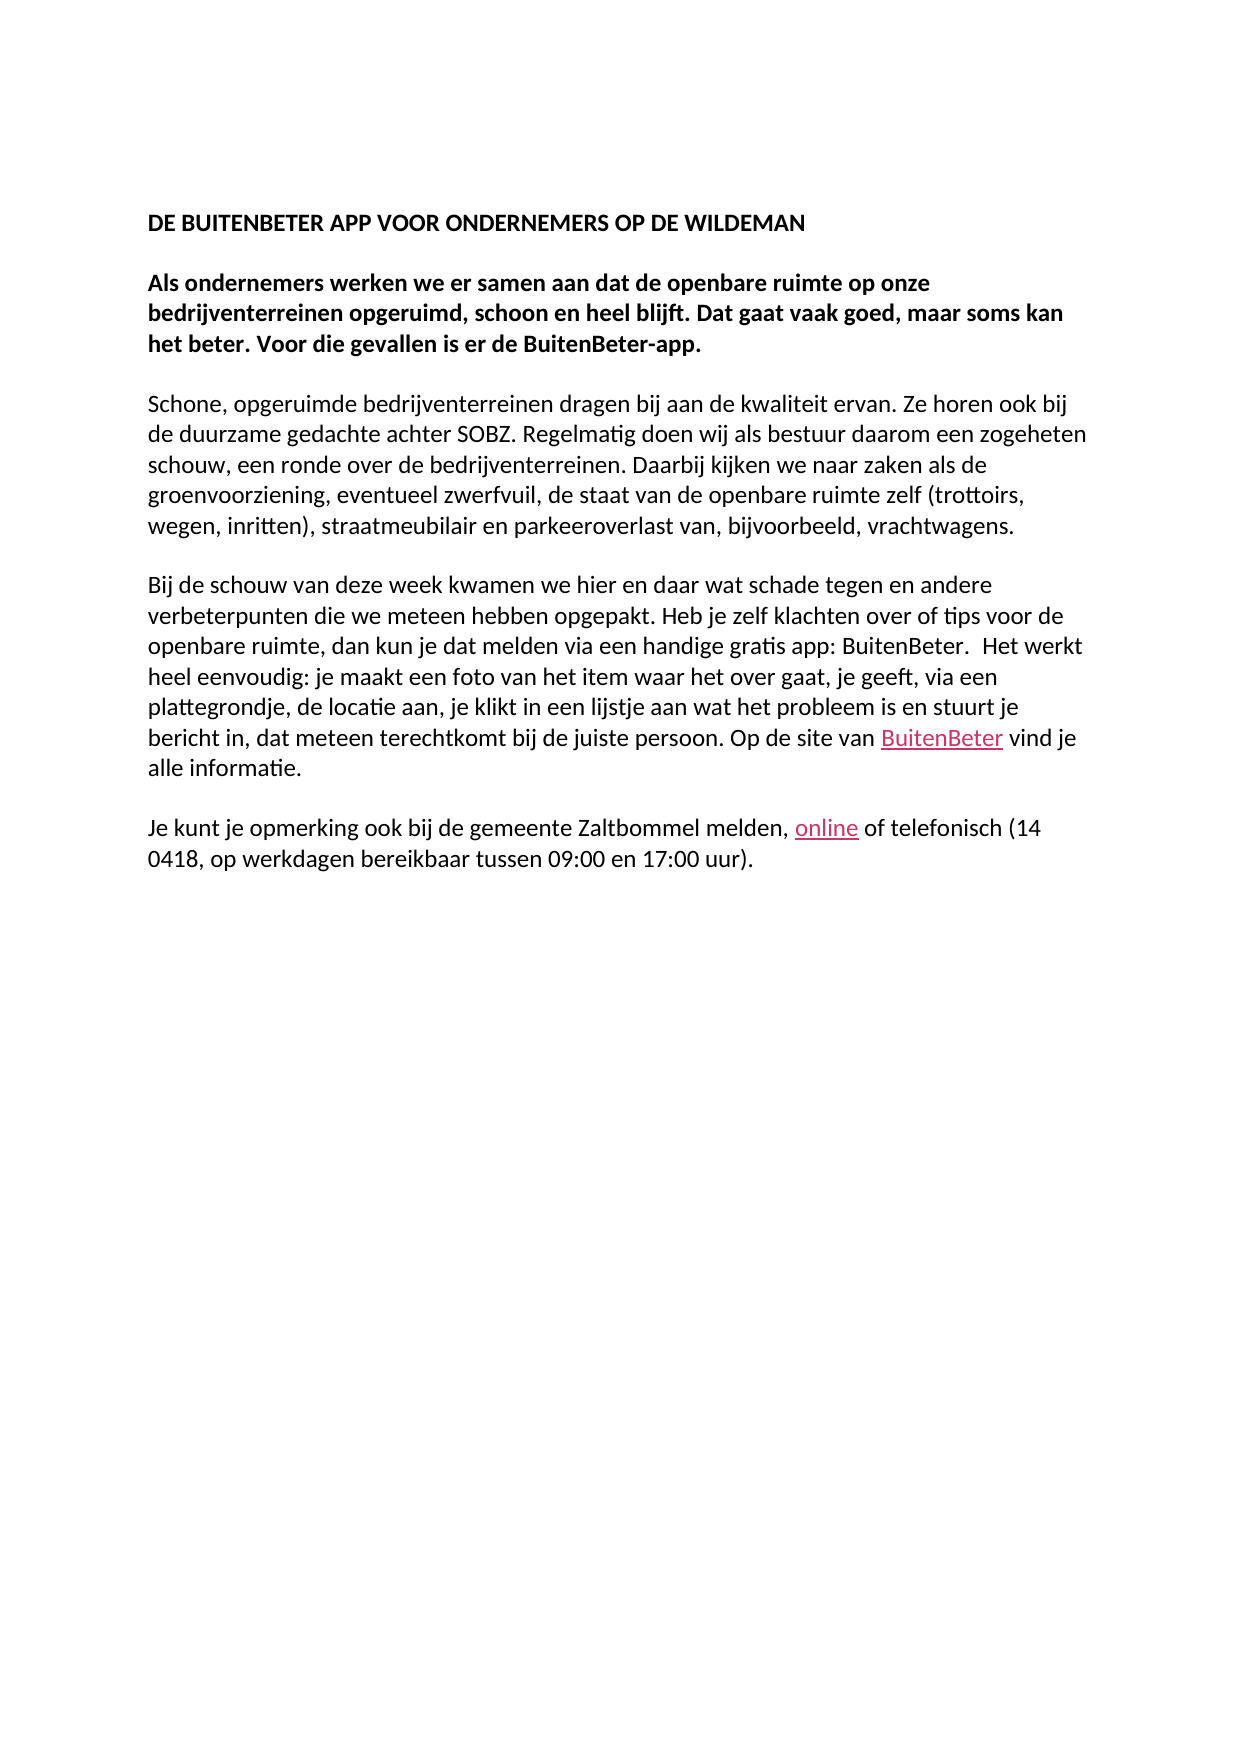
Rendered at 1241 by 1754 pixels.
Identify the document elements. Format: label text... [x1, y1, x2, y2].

text Je kunt je opmerking ook bij de gemeente Zaltbommel melden, online of telefonisch (14 0418, op werkdagen bereikbaar tussen 09:00 en 17:00 uur). [148, 812, 1093, 873]
text Schone, opgeruimde bedrijventerreinen dragen bij aan de kwaliteit ervan. Ze horen ook bij de duurzame gedachte achter SOBZ. Regelmatig doen wij als bestuur daarom een zogeheten schouw, een ronde over de bedrijventerreinen. Daarbij kijken we naar zaken als de groenvoorziening, eventueel zwerfvuil, de staat van de openbare ruimte zelf (trottoirs, wegen, inritten), straatmeubilair en parkeeroverlast van, bijvoorbeeld, vrachtwagens. [148, 388, 1093, 540]
text Bij de schouw van deze week kwamen we hier en daar wat schade tegen en andere verbeterpunten die we meteen hebben opgepakt. Heb je zelf klachten over of tips voor de openbare ruimte, dan kun je dat melden via een handige gratis app: BuitenBeter. Het werkt heel eenvoudig: je maakt een foto van het item waar het over gaat, je geeft, via een plattegrondje, de locatie aan, je klikt in een lijstje aan wat het probleem is en stuurt je bericht in, dat meteen terechtkomt bij de juiste persoon. Op de site van BuitenBeter vind je alle informatie. [148, 569, 1093, 783]
text Als ondernemers werken we er samen aan dat de openbare ruimte op onze bedrijventerreinen opgeruimd, schoon en heel blijft. Dat gaat vaak goed, maar soms kan het beter. Voor die gevallen is er de BuitenBeter-app. [148, 267, 1093, 358]
text DE BUITENBETER APP VOOR ONDERNEMERS OP DE WILDEMAN [148, 207, 1093, 238]
